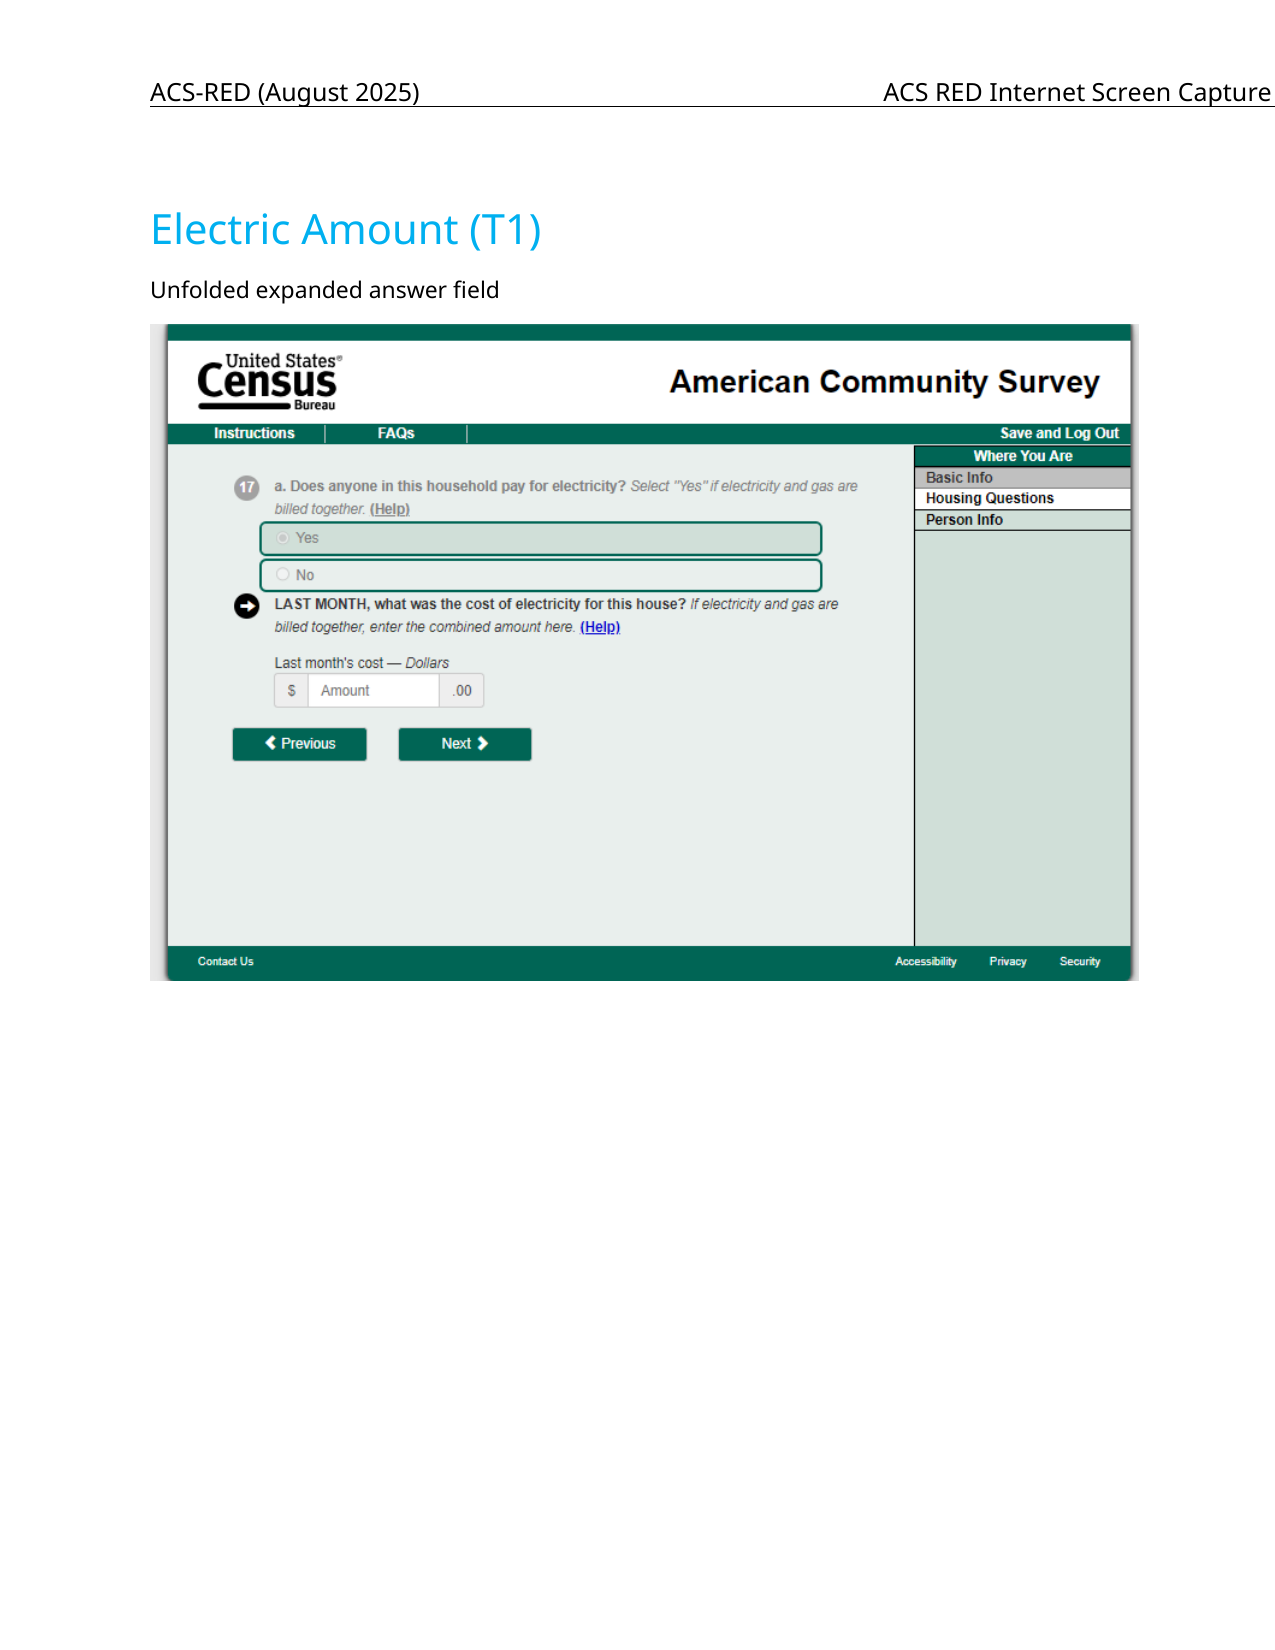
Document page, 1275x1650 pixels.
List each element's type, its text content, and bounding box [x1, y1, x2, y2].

subtitle Electric Amount (T1) [150, 200, 1125, 257]
text Unfolded expanded answer field [150, 274, 1125, 305]
picture [150, 324, 1139, 981]
